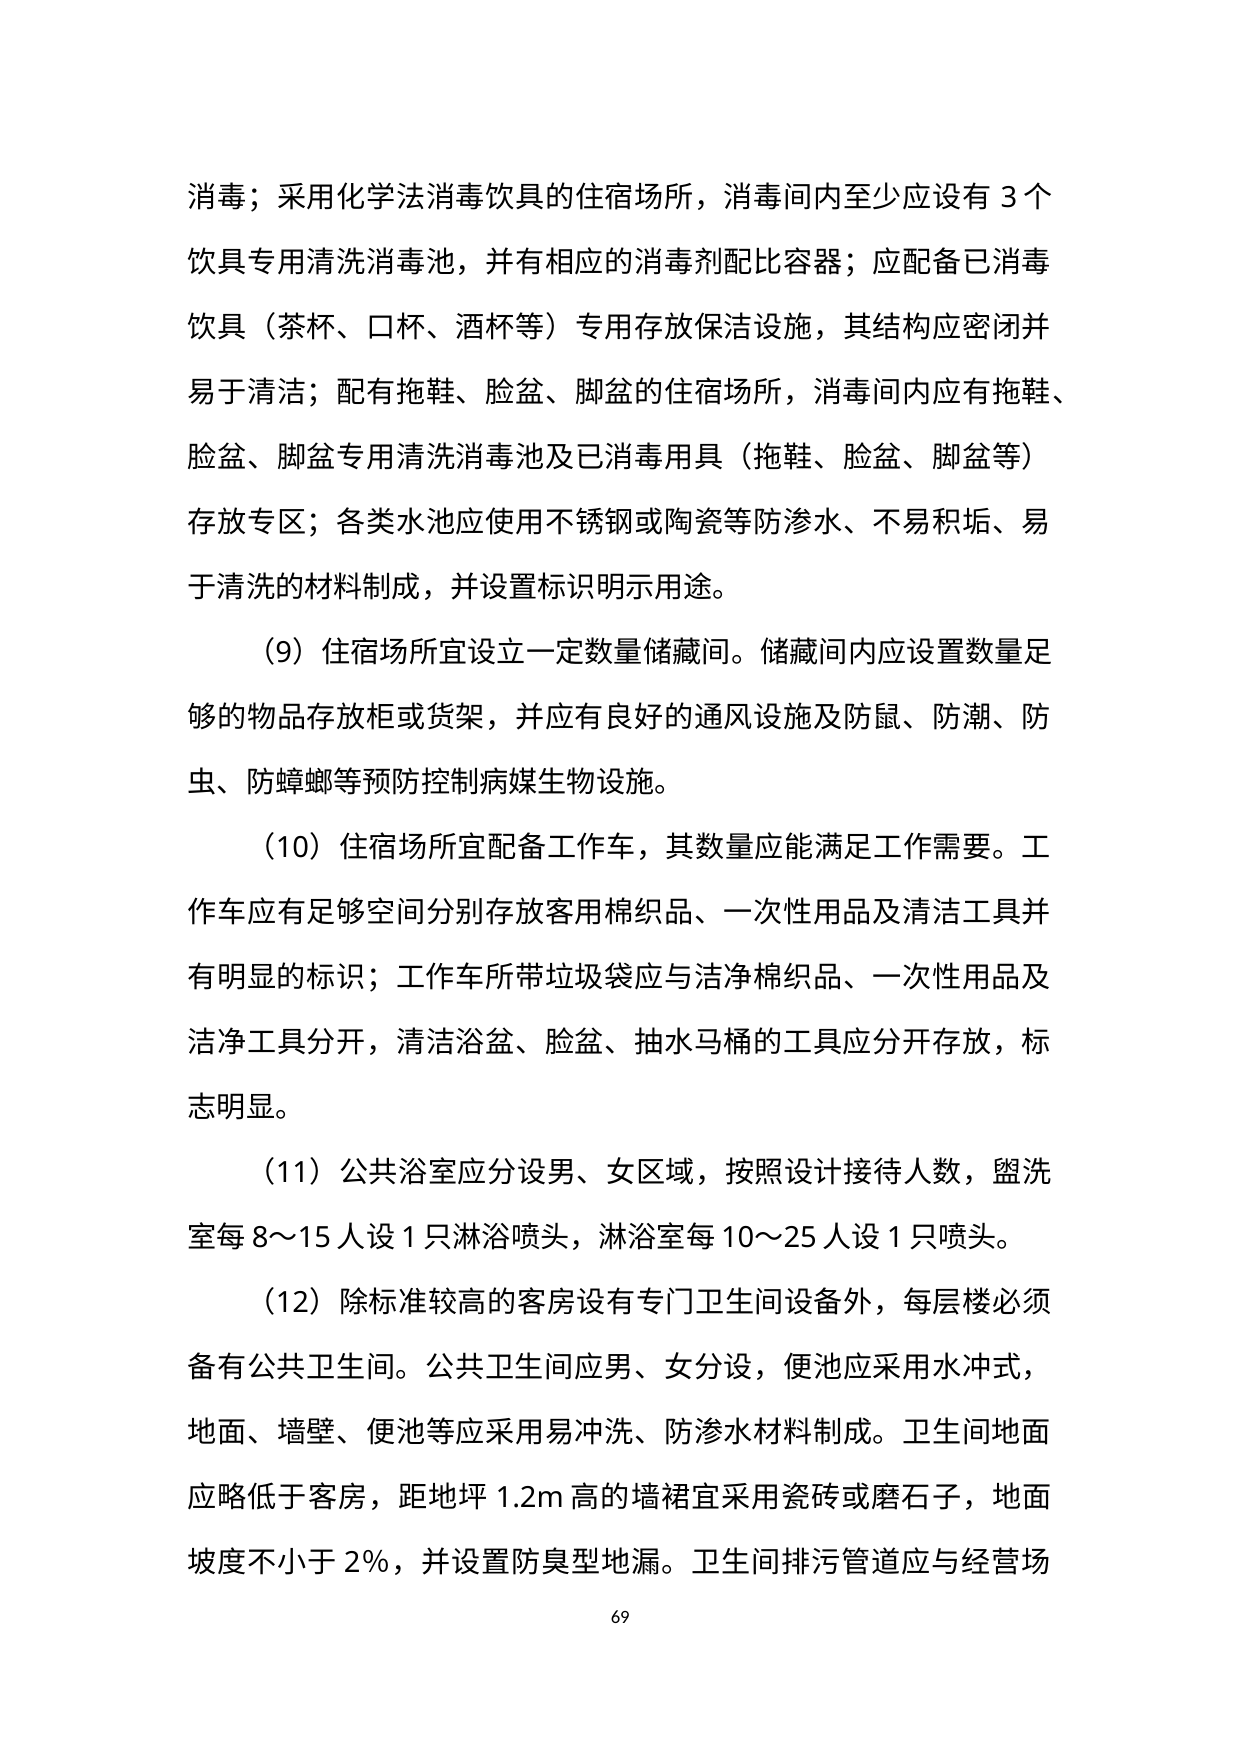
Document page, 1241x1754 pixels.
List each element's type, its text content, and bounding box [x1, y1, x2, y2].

text （11）公共浴室应分设男、女区域，按照设计接待人数，盥洗室每8～15人设1只淋浴喷头，淋浴室每10～25人设1只喷头。 [187, 1137, 1053, 1267]
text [187, 1267, 1053, 1592]
text （10）住宿场所宜配备工作车，其数量应能满足工作需要。工作车应有足够空间分别存放客用棉织品、一次性用品及清洁工具并有明显的标识；工作车所带垃圾袋应与洁净棉织品、一次性用品及洁净工具分开，清洁浴盆、脸盆、抽水马桶的工具应分开存放，标志明显。 [187, 812, 1053, 1137]
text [187, 162, 1053, 617]
text （9）住宿场所宜设立一定数量储藏间。储藏间内应设置数量足够的物品存放柜或货架，并应有良好的通风设施及防鼠、防潮、防虫、防蟑螂等预防控制病媒生物设施。 [187, 617, 1053, 812]
